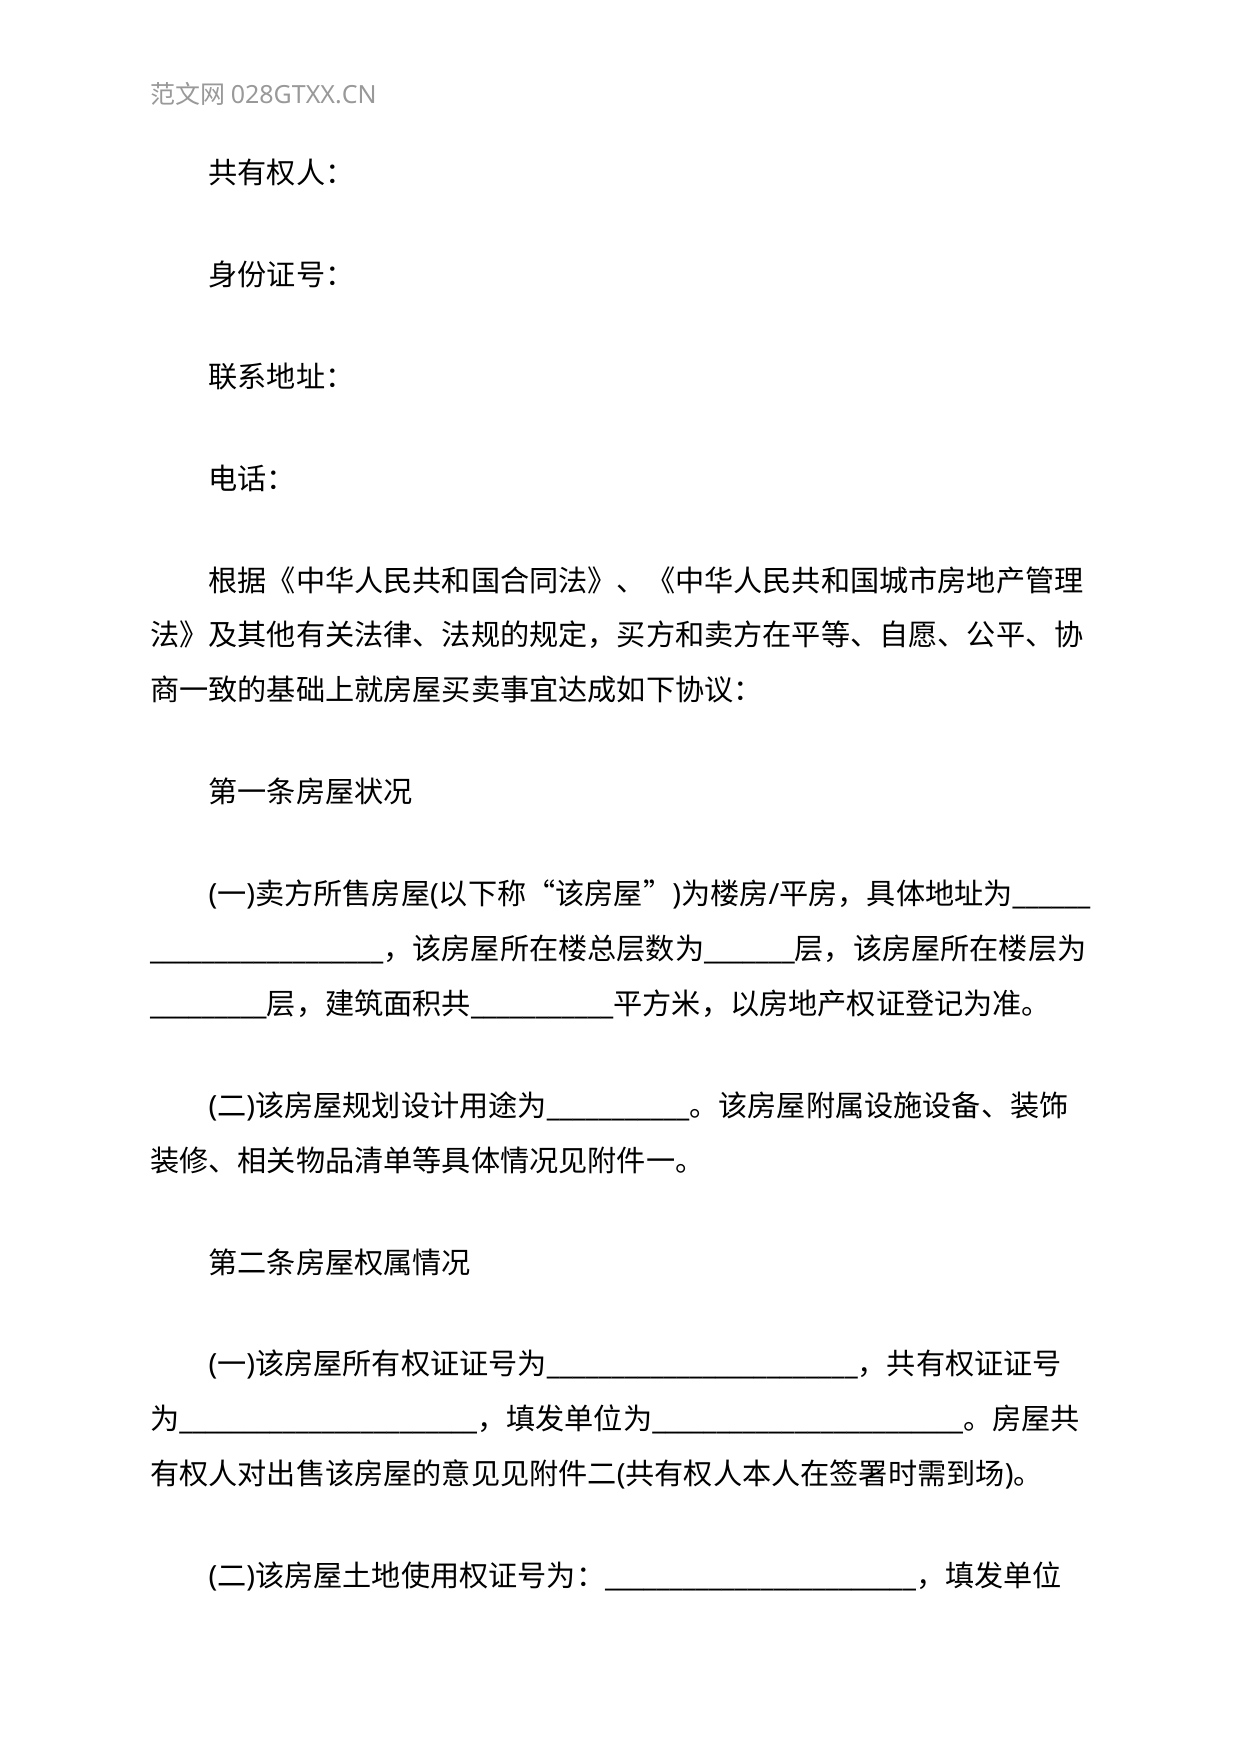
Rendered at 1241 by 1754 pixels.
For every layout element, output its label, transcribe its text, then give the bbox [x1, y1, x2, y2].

text (一)该房屋所有权证证号为________________________，共有权证证号为_______________________，填发单位为________________________。房屋共有权人对出售该房屋的意见见附件二(共有权人本人在签署时需到场)。 [150, 1341, 1090, 1493]
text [150, 1553, 1090, 1595]
text 根据《中华人民共和国合同法》、《中华人民共和国城市房地产管理法》及其他有关法律、法规的规定，买方和卖方在平等、自愿、公平、协商一致的基础上就房屋买卖事宜达成如下协议： [150, 557, 1090, 709]
text (二)该房屋规划设计用途为___________。该房屋附属设施设备、装饰装修、相关物品清单等具体情况见附件一。 [150, 1082, 1090, 1180]
text 共有权人： [150, 150, 1090, 192]
text 第二条房屋权属情况 [150, 1239, 1090, 1281]
text 第一条房屋状况 [150, 769, 1090, 811]
text 电话： [150, 455, 1090, 498]
text 联系地址： [150, 353, 1090, 396]
text (一)卖方所售房屋(以下称“该房屋”)为楼房/平房，具体地址为________________________，该房屋所在楼总层数为_______层，该房屋所在楼层为_________层，建筑面积共___________平方米，以房地产权证登记为准。 [150, 870, 1090, 1023]
text 身份证号： [150, 252, 1090, 294]
